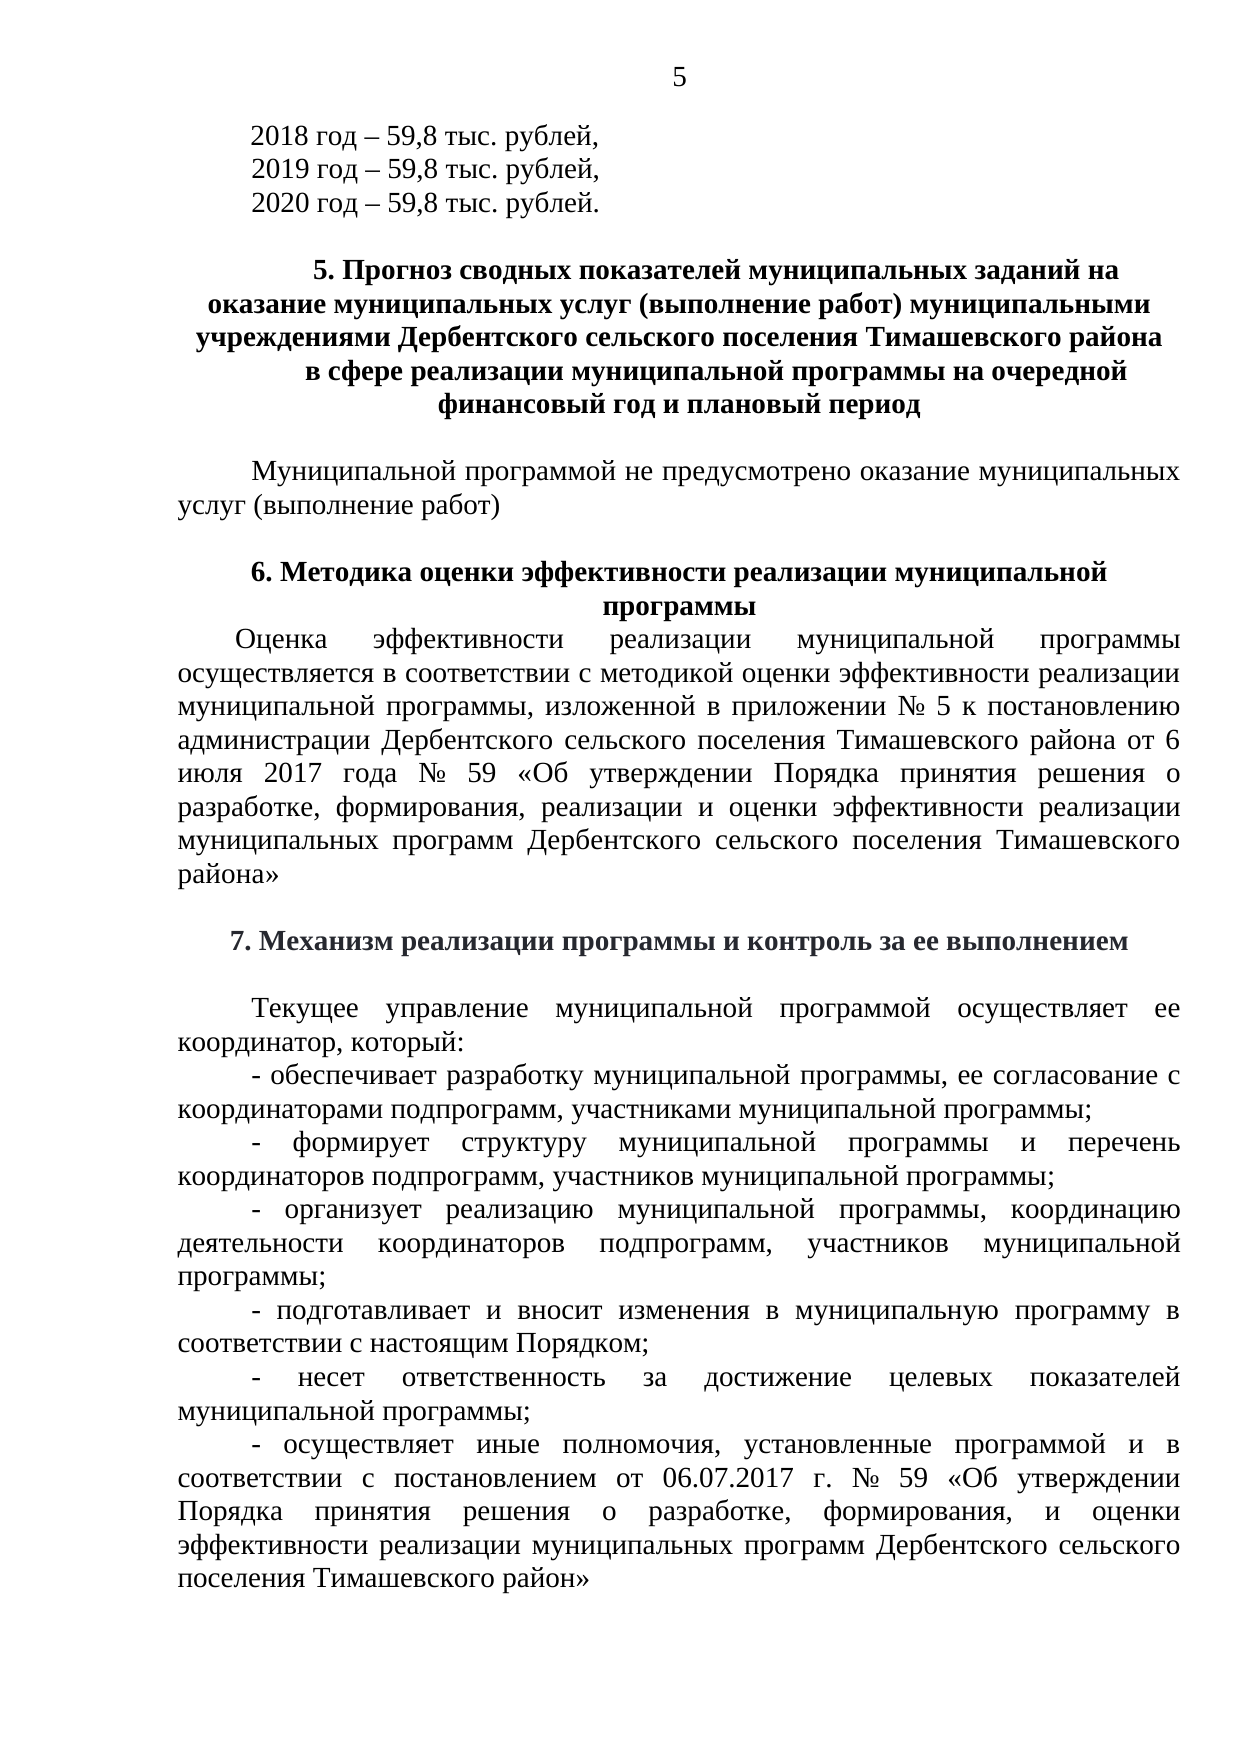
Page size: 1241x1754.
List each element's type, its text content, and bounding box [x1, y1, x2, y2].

text - формирует структуру муниципальной программы и перечень координаторов подпрограмм, участников муниципальной программы; [177, 1124, 1181, 1191]
text - подготавливает и вносит изменения в муниципальную программу в соответствии с настоящим Порядком; [177, 1292, 1181, 1359]
text - организует реализацию муниципальной программы, координацию деятельности координаторов подпрограмм, участников муниципальной программы; [177, 1191, 1181, 1292]
text 6. Методика оценки эффективности реализации муниципальной программы [177, 554, 1181, 621]
text Текущее управление муниципальной программой осуществляет ее координатор, который: [177, 990, 1181, 1057]
text 5. Прогноз сводных показателей муниципальных заданий на оказание муниципальных услуг (выполнение работ) муниципальными учреждениями Дербентского сельского поселения Тимашевского района [177, 252, 1181, 353]
text 2020 год – 59,8 тыс. рублей. [177, 185, 1181, 219]
text - несет ответственность за достижение целевых показателей муниципальной программы; [177, 1359, 1181, 1426]
text - осуществляет иные полномочия, установленные программой и в соответствии с постановлением от 06.07.2017 г. № 59 «Об утверждении Порядка принятия решения о разработке, формирования, и оценки эффективности реализации муниципальных программ Дербентского сельского поселения Тимашевского район» [177, 1426, 1181, 1594]
text 2018 год – 59,8 тыс. рублей, [177, 118, 1181, 152]
text Муниципальной программой не предусмотрено оказание муниципальных услуг (выполнение работ) [177, 453, 1181, 521]
text - обеспечивает разработку муниципальной программы, ее согласование с координаторами подпрограмм, участниками муниципальной программы; [177, 1057, 1181, 1124]
text в сфере реализации муниципальной программы на очередной финансовый год и плановый период [177, 353, 1181, 420]
text 7. Механизм реализации программы и контроль за ее выполнением [177, 923, 1181, 957]
text Оценка эффективности реализации муниципальной программы осуществляется в соответствии с методикой оценки эффективности реализации муниципальной программы, изложенной в приложении № 5 к постановлению администрации Дербентского сельского поселения Тимашевского района от 6 июля 2017 года № 59 «Об утверждении Порядка принятия решения о разработке, формирования, реализации и оценки эффективности реализации муниципальных программ Дербентского сельского поселения Тимашевского района» [177, 621, 1181, 889]
text 2019 год – 59,8 тыс. рублей, [177, 152, 1181, 185]
